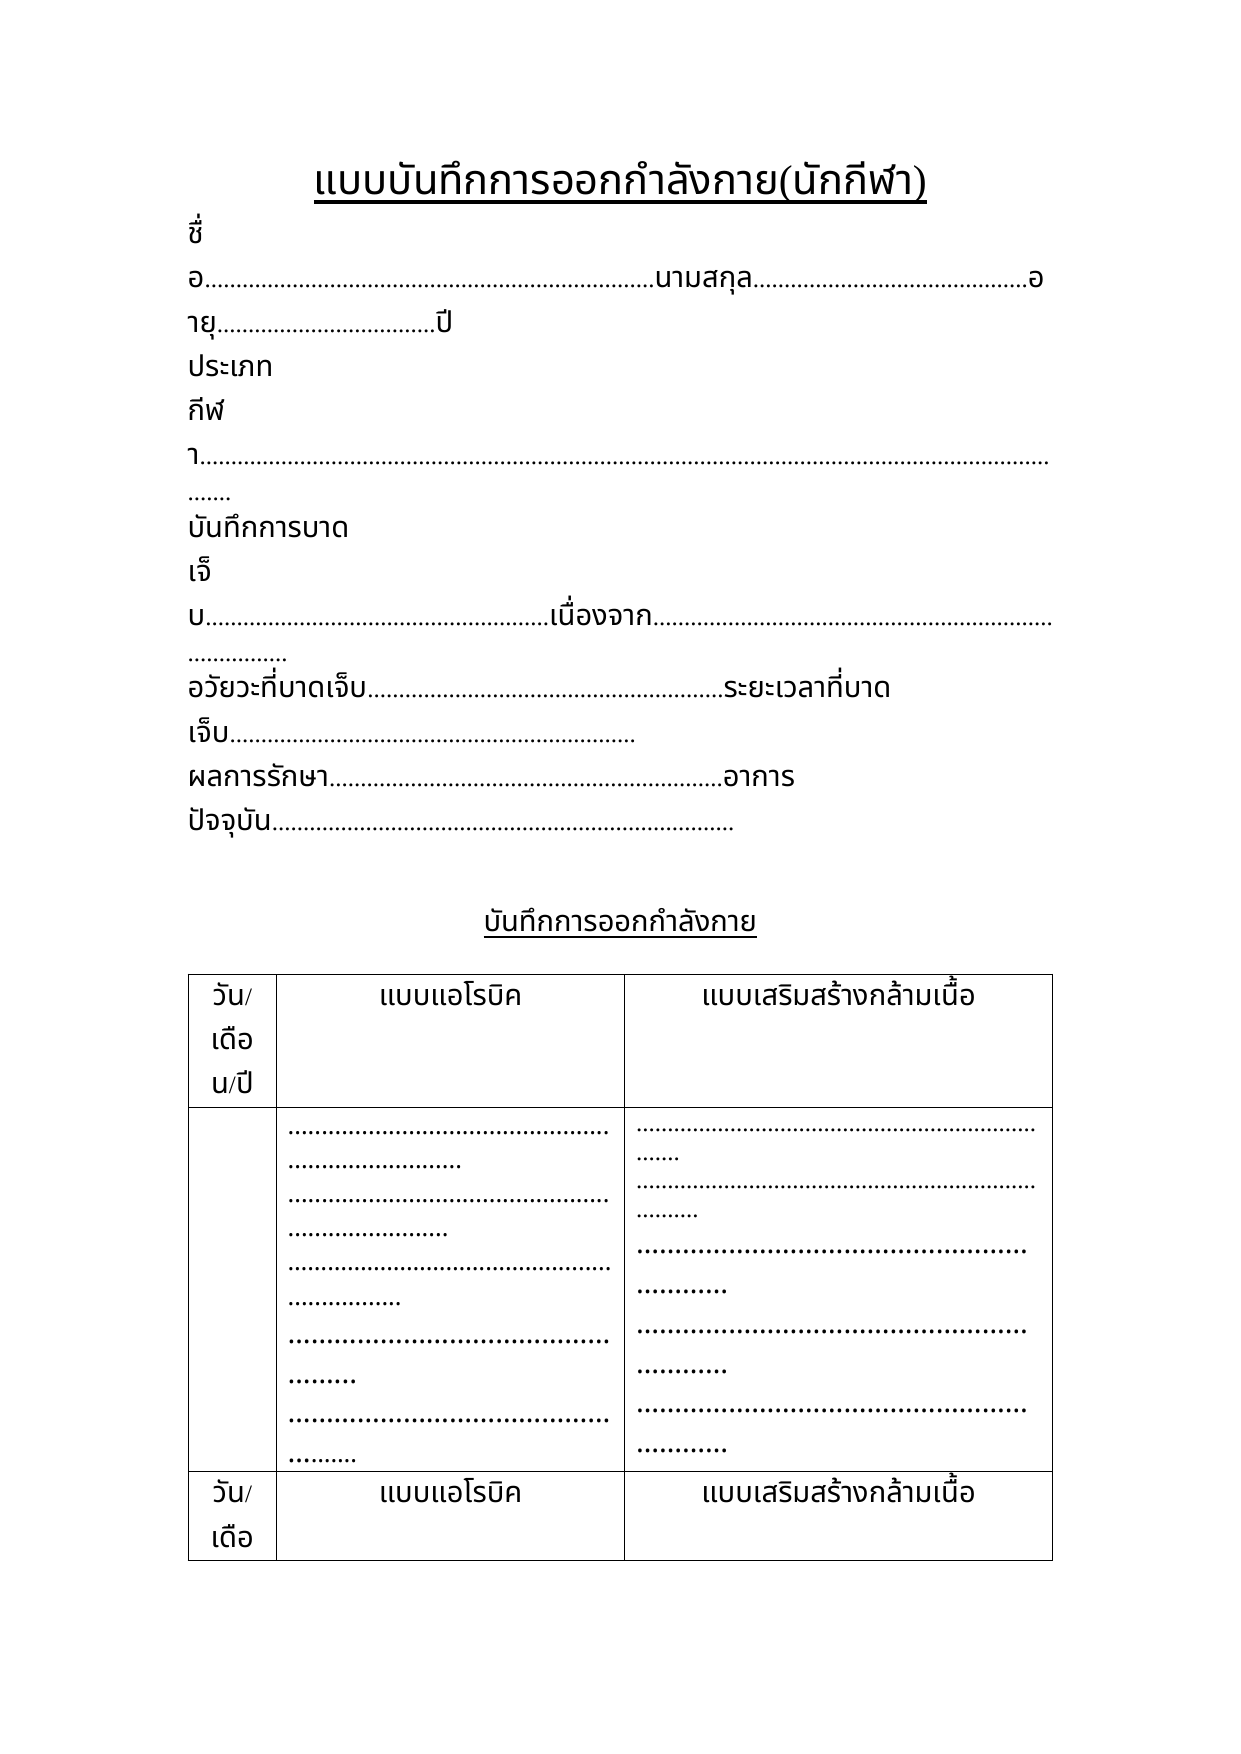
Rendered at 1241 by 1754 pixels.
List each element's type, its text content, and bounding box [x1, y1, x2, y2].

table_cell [625, 1472, 1052, 1560]
text อวัยวะที่บาดเจ็บ.........................................................ระยะเวลาที่บาดเจ็บ................................................................. [187, 667, 1053, 755]
text บันทึกการออกกำลังกาย [187, 901, 1053, 945]
text ผลการรักษา...............................................................อาการปัจจุบัน.......................................................................... [187, 755, 1053, 843]
text บันทึกการบาดเจ็บ.......................................................เนื่องจาก................................................................................ [187, 506, 1053, 667]
text ประเภทกีฬา............................................................................................................................................... [187, 345, 1053, 506]
text ชื่อ........................................................................นามสกุล............................................อายุ...................................ปี [187, 213, 1053, 345]
text แบบบันทึกการออกกำลังกาย(นักกีฬา) [187, 150, 1053, 213]
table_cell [277, 1108, 624, 1471]
table_cell วัน/เดือน/ปี [189, 1472, 276, 1560]
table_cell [625, 1108, 1052, 1471]
table_cell [189, 1108, 276, 1471]
table_cell แบบแอโรบิค [277, 1472, 624, 1560]
table_header วัน/เดือน/ปี [189, 975, 276, 1107]
table_header แบบเสริมสร้างกล้ามเนื้อ [625, 975, 1052, 1107]
table_header แบบแอโรบิค [277, 975, 624, 1107]
